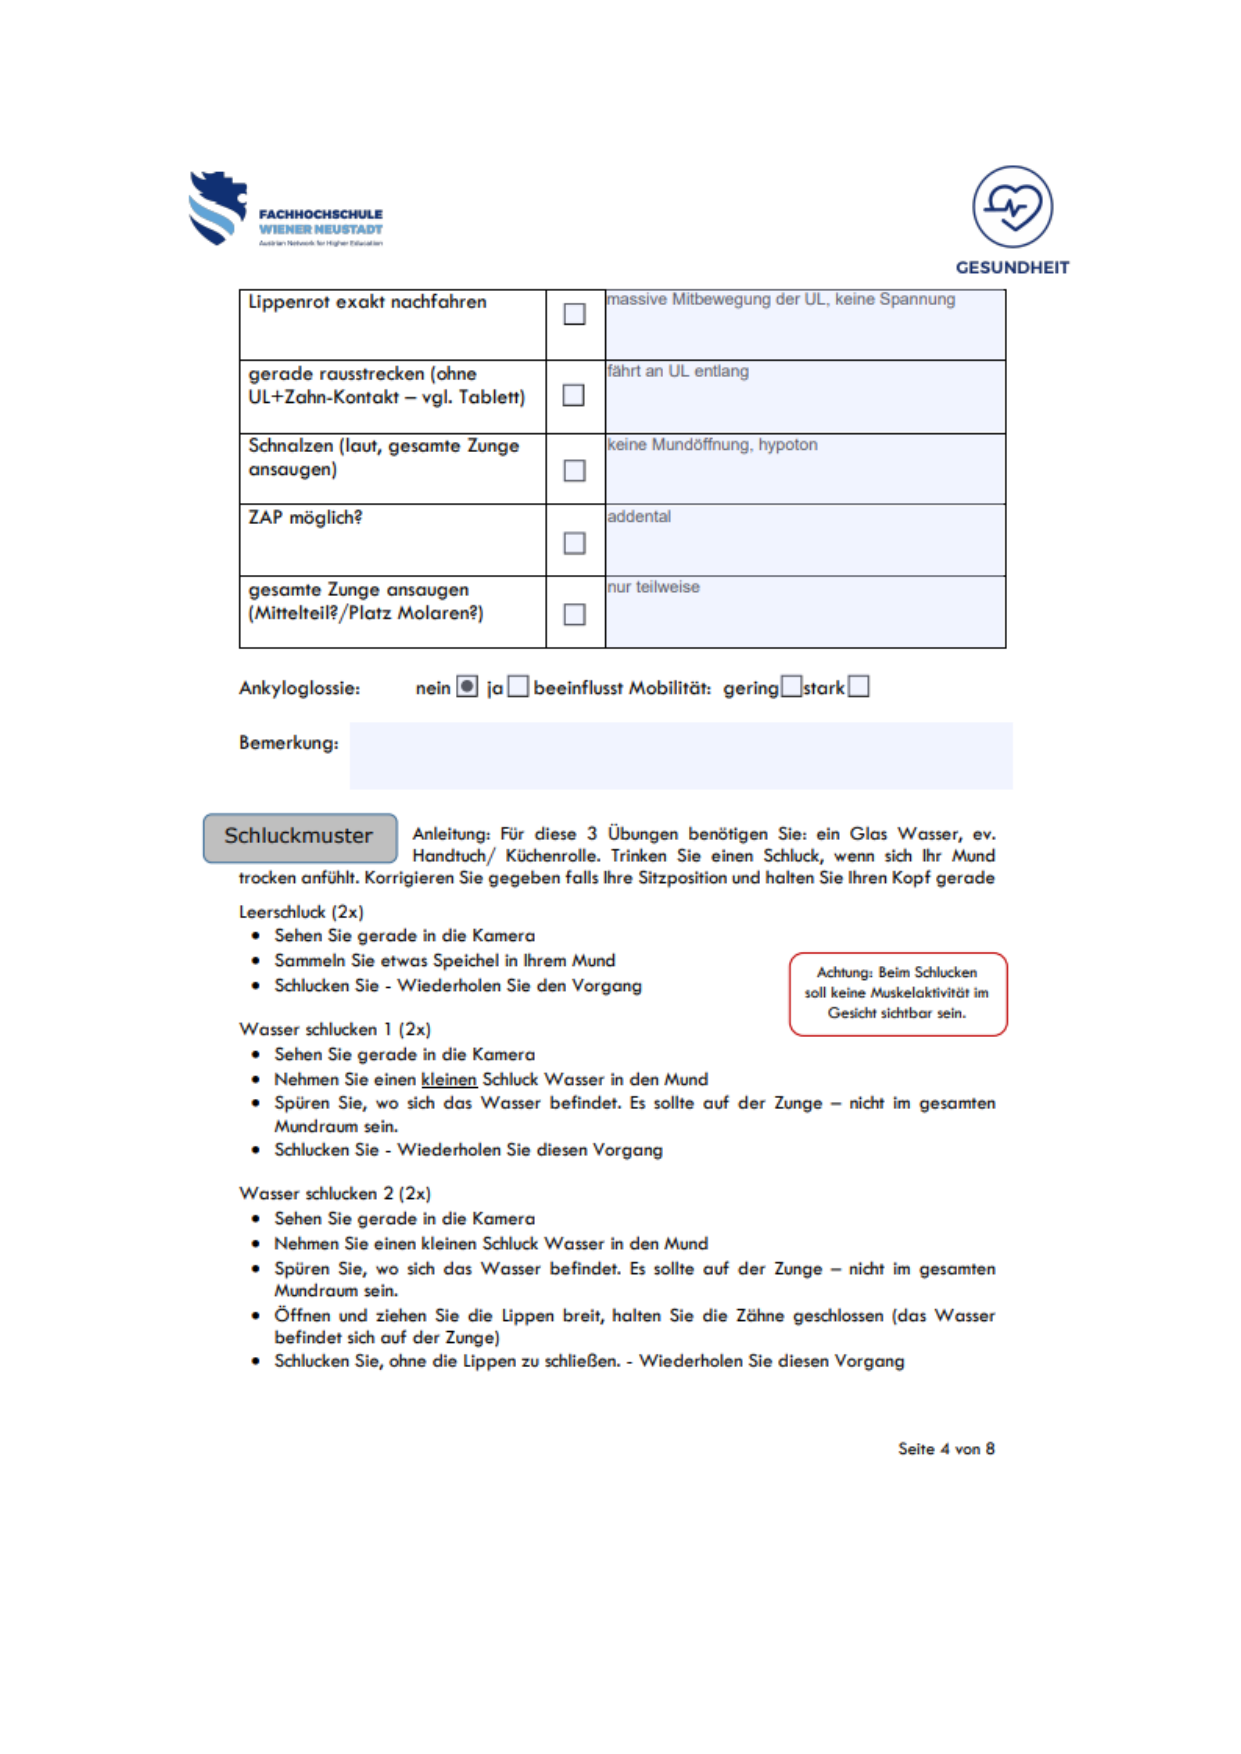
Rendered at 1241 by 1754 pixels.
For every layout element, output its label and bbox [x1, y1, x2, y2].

picture [147, 147, 1082, 1489]
